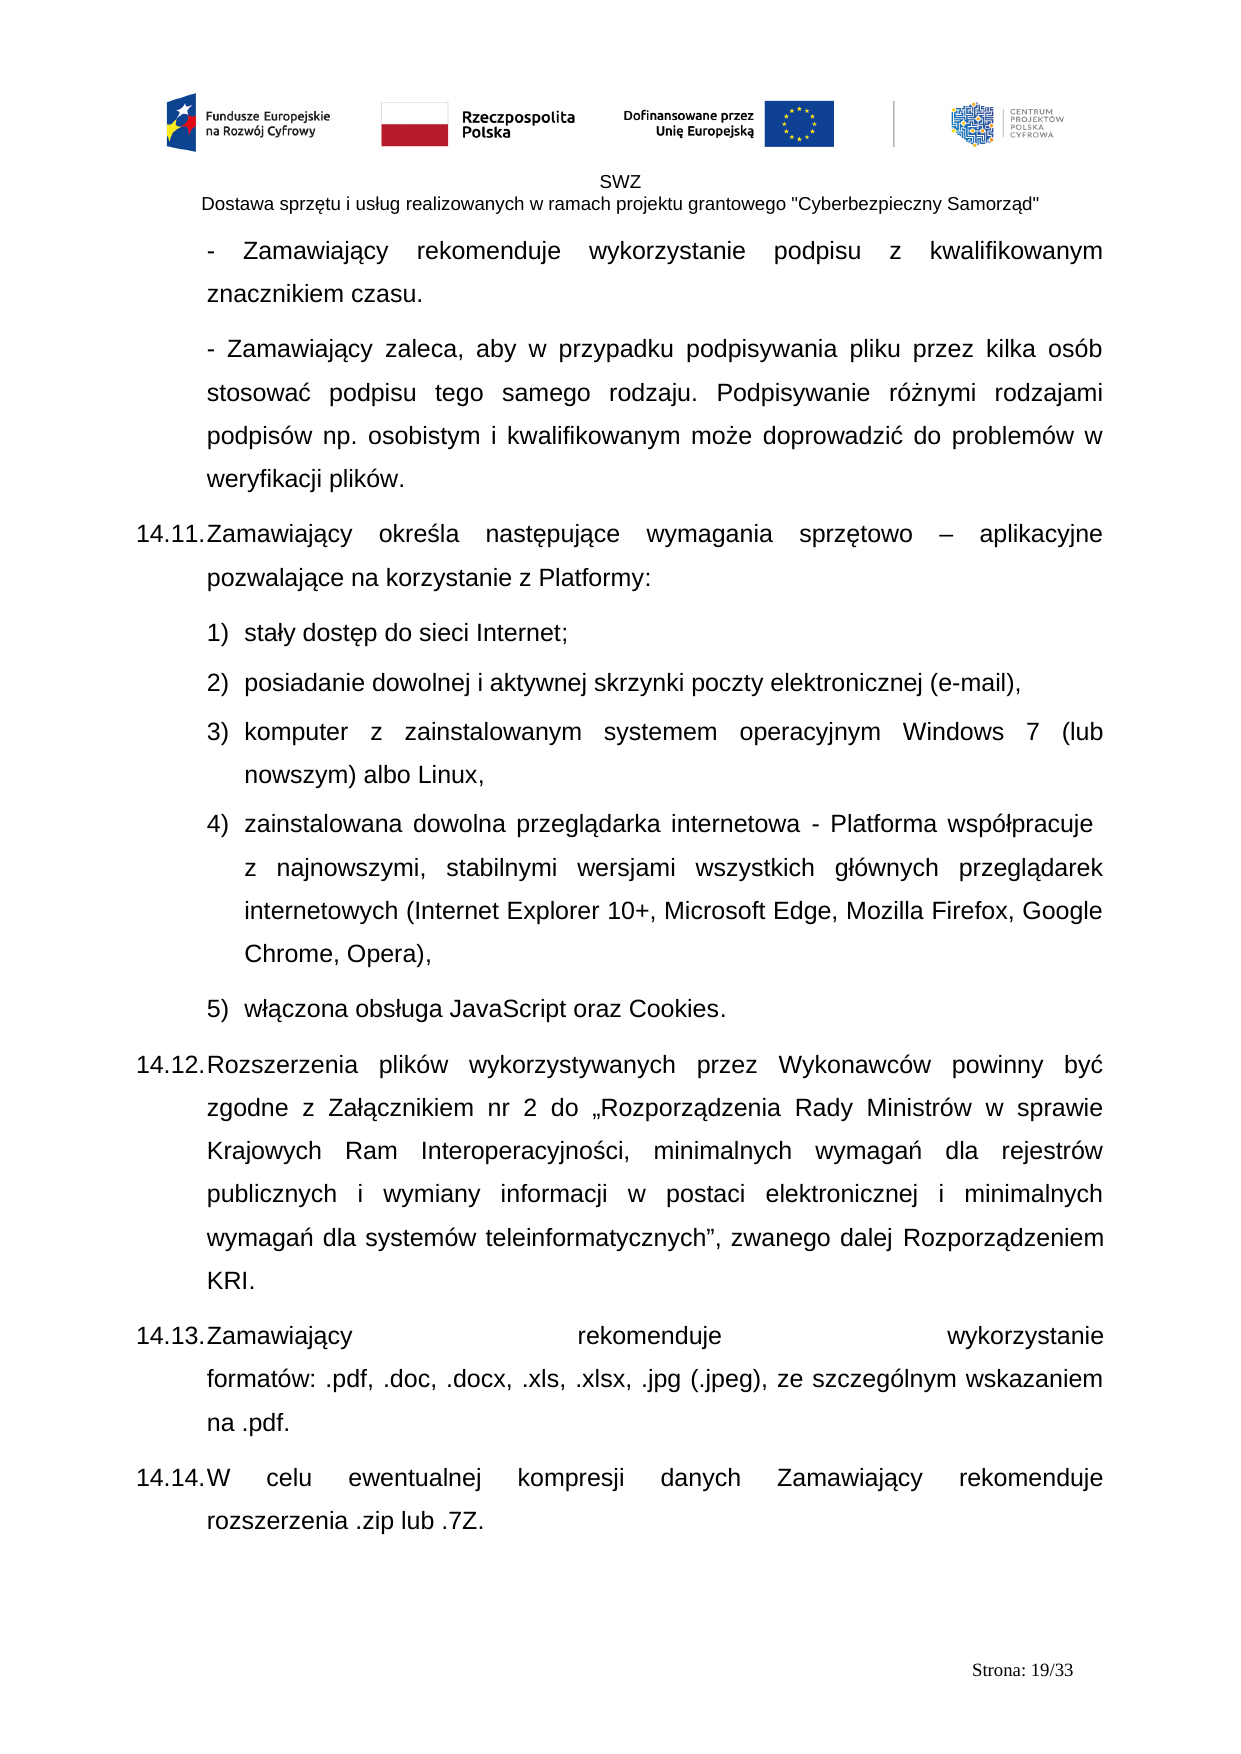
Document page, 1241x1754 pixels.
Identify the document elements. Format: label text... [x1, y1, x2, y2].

list posiadanie dowolnej i aktywnej skrzynki poczty elektronicznej (e-mail), [207, 668, 1104, 696]
subtitle Zamawiający rekomenduje wykorzystanie formatów: .pdf, .doc, .docx, .xls, .xlsx, .jpg (.jpeg), ze szczególnym wskazaniem na .pdf. [136, 1321, 1104, 1436]
list Rozszerzenia plików wykorzystywanych przez Wykonawców powinny być zgodne z Załącznikiem nr 2 do „Rozporządzenia Rady Ministrów w sprawie Krajowych Ram Interoperacyjności, minimalnych wymagań dla rejestrów publicznych i wymiany informacji w postaci elektronicznej i minimalnych wymagań dla systemów teleinformatycznych”, zwanego dalej Rozporządzeniem KRI. [136, 1050, 1104, 1294]
list komputer z zainstalowanym systemem operacyjnym Windows 7 (lub nowszym) albo Linux, [207, 717, 1104, 789]
list Zamawiający określa następujące wymagania sprzętowo – aplikacyjne pozwalające na korzystanie z Platformy: [136, 519, 1104, 591]
subtitle - Zamawiający rekomenduje wykorzystanie podpisu z kwalifikowanym znacznikiem czasu. [207, 236, 1104, 308]
subtitle - Zamawiający zaleca, aby w przypadku podpisywania pliku przez kilka osób stosować podpisu tego samego rodzaju. Podpisywanie różnymi rodzajami podpisów np. osobistym i kwalifikowanym może doprowadzić do problemów w weryfikacji plików. [207, 334, 1104, 493]
list W celu ewentualnej kompresji danych Zamawiający rekomenduje rozszerzenia .zip lub .7Z. [136, 1463, 1104, 1535]
list zainstalowana dowolna przeglądarka internetowa - Platforma współpracuje z najnowszymi, stabilnymi wersjami wszystkich głównych przeglądarek internetowych (Internet Explorer 10+, Microsoft Edge, Mozilla Firefox, Google Chrome, Opera), [207, 809, 1104, 968]
picture [147, 73, 1093, 171]
list stały dostęp do sieci Internet; [207, 618, 1104, 647]
list włączona obsługa JavaScript oraz Cookies. [207, 994, 1104, 1023]
